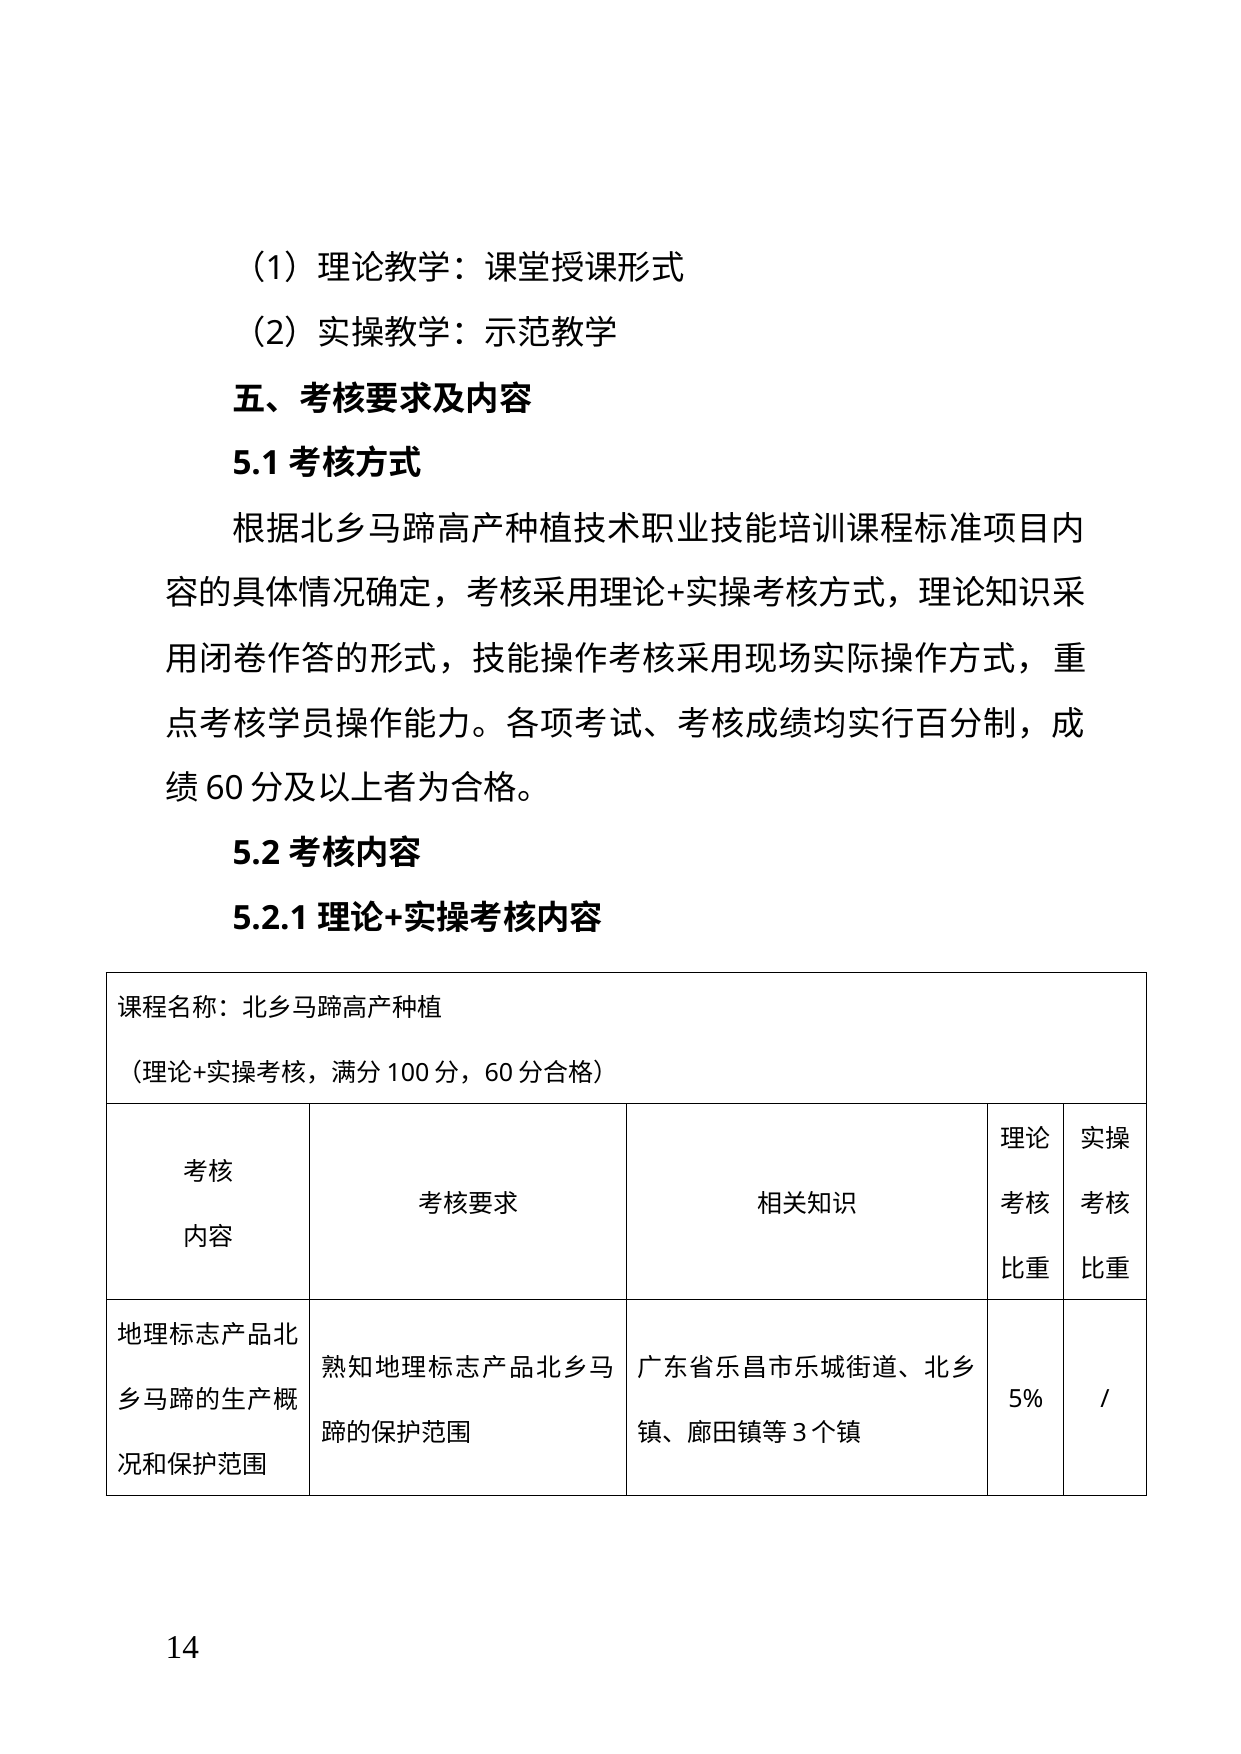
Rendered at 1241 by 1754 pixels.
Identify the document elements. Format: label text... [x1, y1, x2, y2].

table_cell 地理标志产品北乡马蹄的生产概况和保护范围 [107, 1300, 309, 1495]
text 根据北乡马蹄高产种植技术职业技能培训课程标准项目内容的具体情况确定，考核采用理论+实操考核方式，理论知识采用闭卷作答的形式，技能操作考核采用现场实际操作方式，重点考核学员操作能力。各项考试、考核成绩均实行百分制，成绩60分及以上者为合格。 [165, 493, 1087, 818]
table_cell 相关知识 [627, 1104, 987, 1299]
table_cell / [1064, 1300, 1146, 1495]
table_cell 理论 考核 比重 [988, 1104, 1063, 1299]
text 5.2.1 理论+实操考核内容 [165, 883, 1087, 948]
text 五、考核要求及内容 [165, 363, 1087, 428]
table_cell 考核要求 [310, 1104, 626, 1299]
text （1）理论教学：课堂授课形式 [165, 233, 1087, 298]
text （2）实操教学：示范教学 [165, 298, 1087, 363]
table_header 课程名称：北乡马蹄高产种植 （理论+实操考核，满分100分，60分合格） [107, 973, 1146, 1103]
text 5.2 考核内容 [165, 818, 1087, 883]
table_cell 实操考核 比重 [1064, 1104, 1146, 1299]
table_cell 考核 内容 [107, 1104, 309, 1299]
table_cell 熟知地理标志产品北乡马蹄的保护范围 [310, 1300, 626, 1495]
table_cell 5% [988, 1300, 1063, 1495]
text 5.1 考核方式 [165, 428, 1087, 493]
table_cell 广东省乐昌市乐城街道、北乡镇、廊田镇等3个镇 [627, 1300, 987, 1495]
